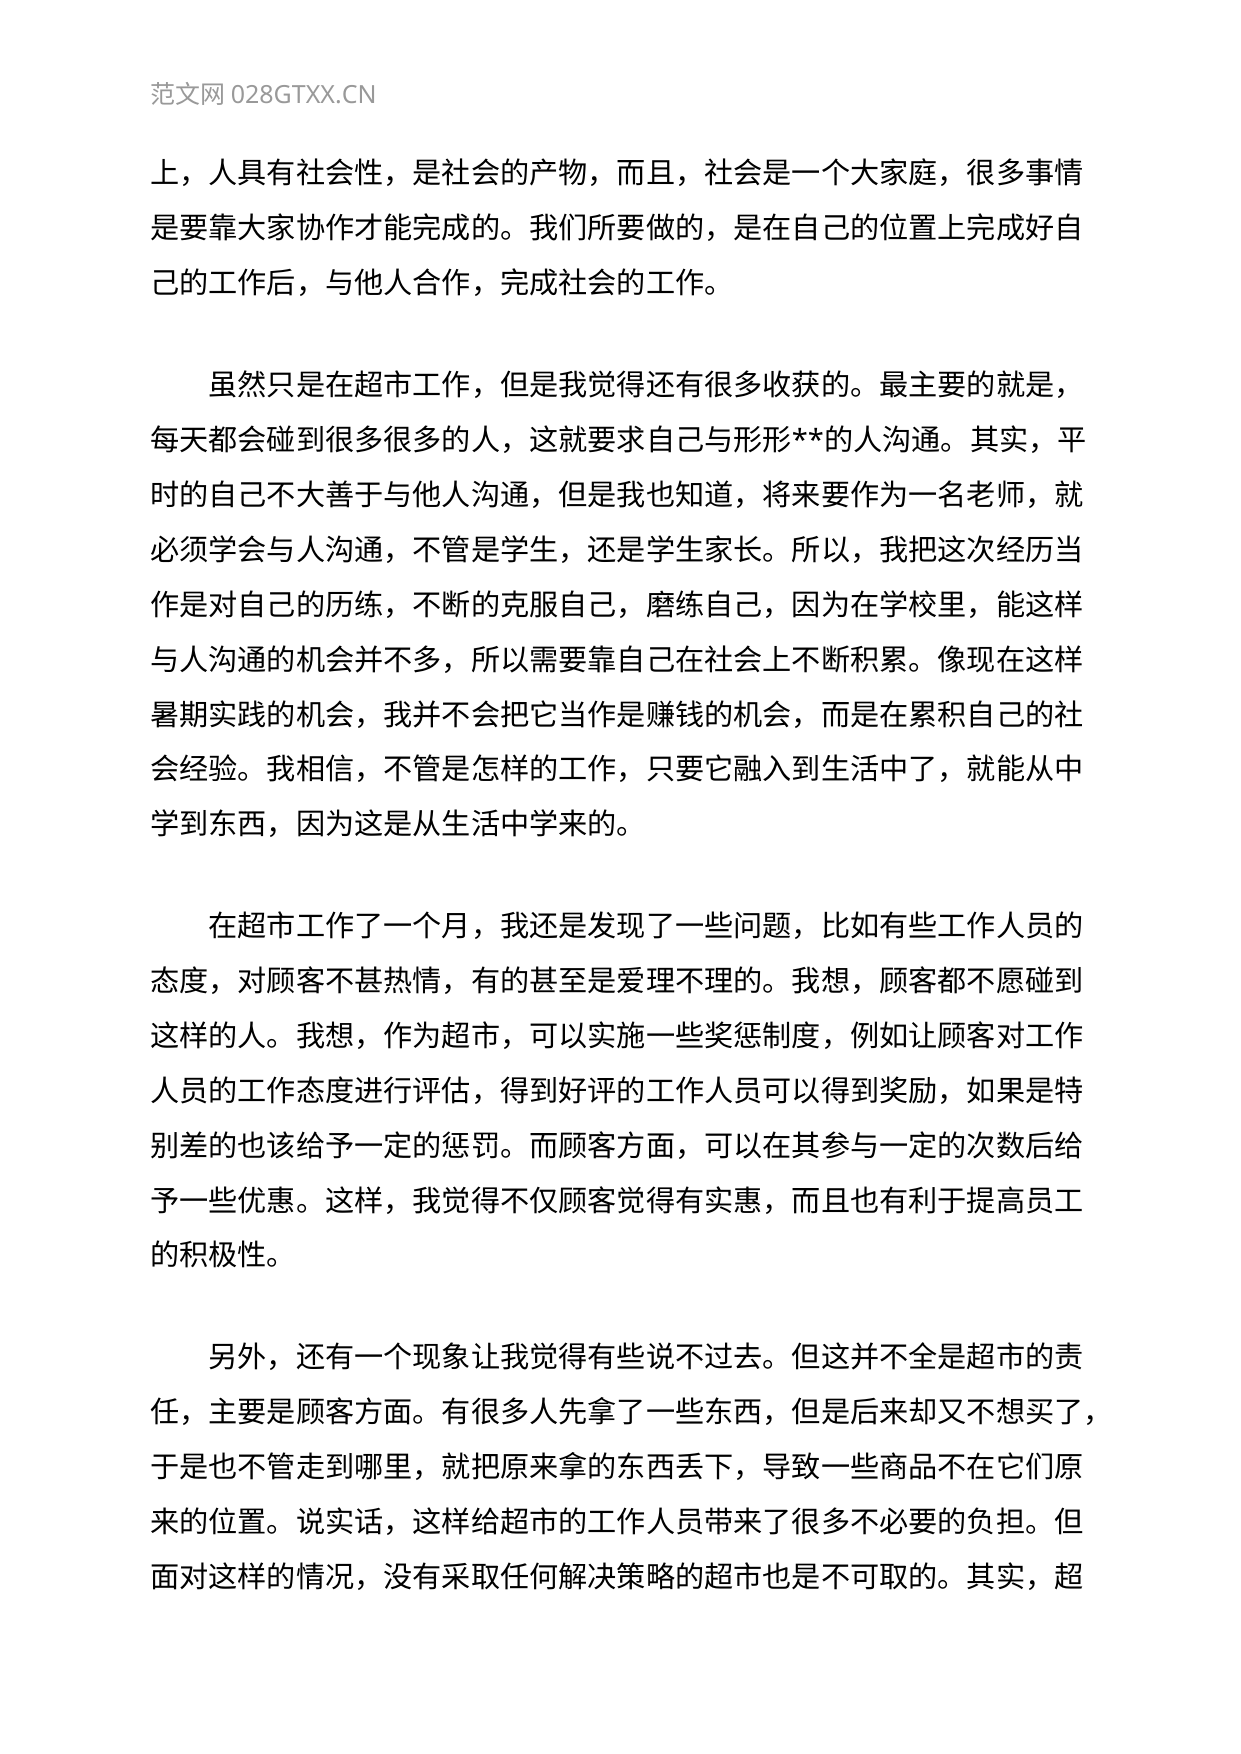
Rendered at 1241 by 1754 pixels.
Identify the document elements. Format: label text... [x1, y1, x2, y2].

text 虽然只是在超市工作，但是我觉得还有很多收获的。最主要的就是，每天都会碰到很多很多的人，这就要求自己与形形**的人沟通。其实，平时的自己不大善于与他人沟通，但是我也知道，将来要作为一名老师，就必须学会与人沟通，不管是学生，还是学生家长。所以，我把这次经历当作是对自己的历练，不断的克服自己，磨练自己，因为在学校里，能这样与人沟通的机会并不多，所以需要靠自己在社会上不断积累。像现在这样暑期实践的机会，我并不会把它当作是赚钱的机会，而是在累积自己的社会经验。我相信，不管是怎样的工作，只要它融入到生活中了，就能从中学到东西，因为这是从生活中学来的。 [150, 362, 1090, 843]
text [150, 150, 1090, 302]
text 在超市工作了一个月，我还是发现了一些问题，比如有些工作人员的态度，对顾客不甚热情，有的甚至是爱理不理的。我想，顾客都不愿碰到这样的人。我想，作为超市，可以实施一些奖惩制度，例如让顾客对工作人员的工作态度进行评估，得到好评的工作人员可以得到奖励，如果是特别差的也该给予一定的惩罚。而顾客方面，可以在其参与一定的次数后给予一些优惠。这样，我觉得不仅顾客觉得有实惠，而且也有利于提高员工的积极性。 [150, 903, 1090, 1274]
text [150, 1334, 1090, 1596]
